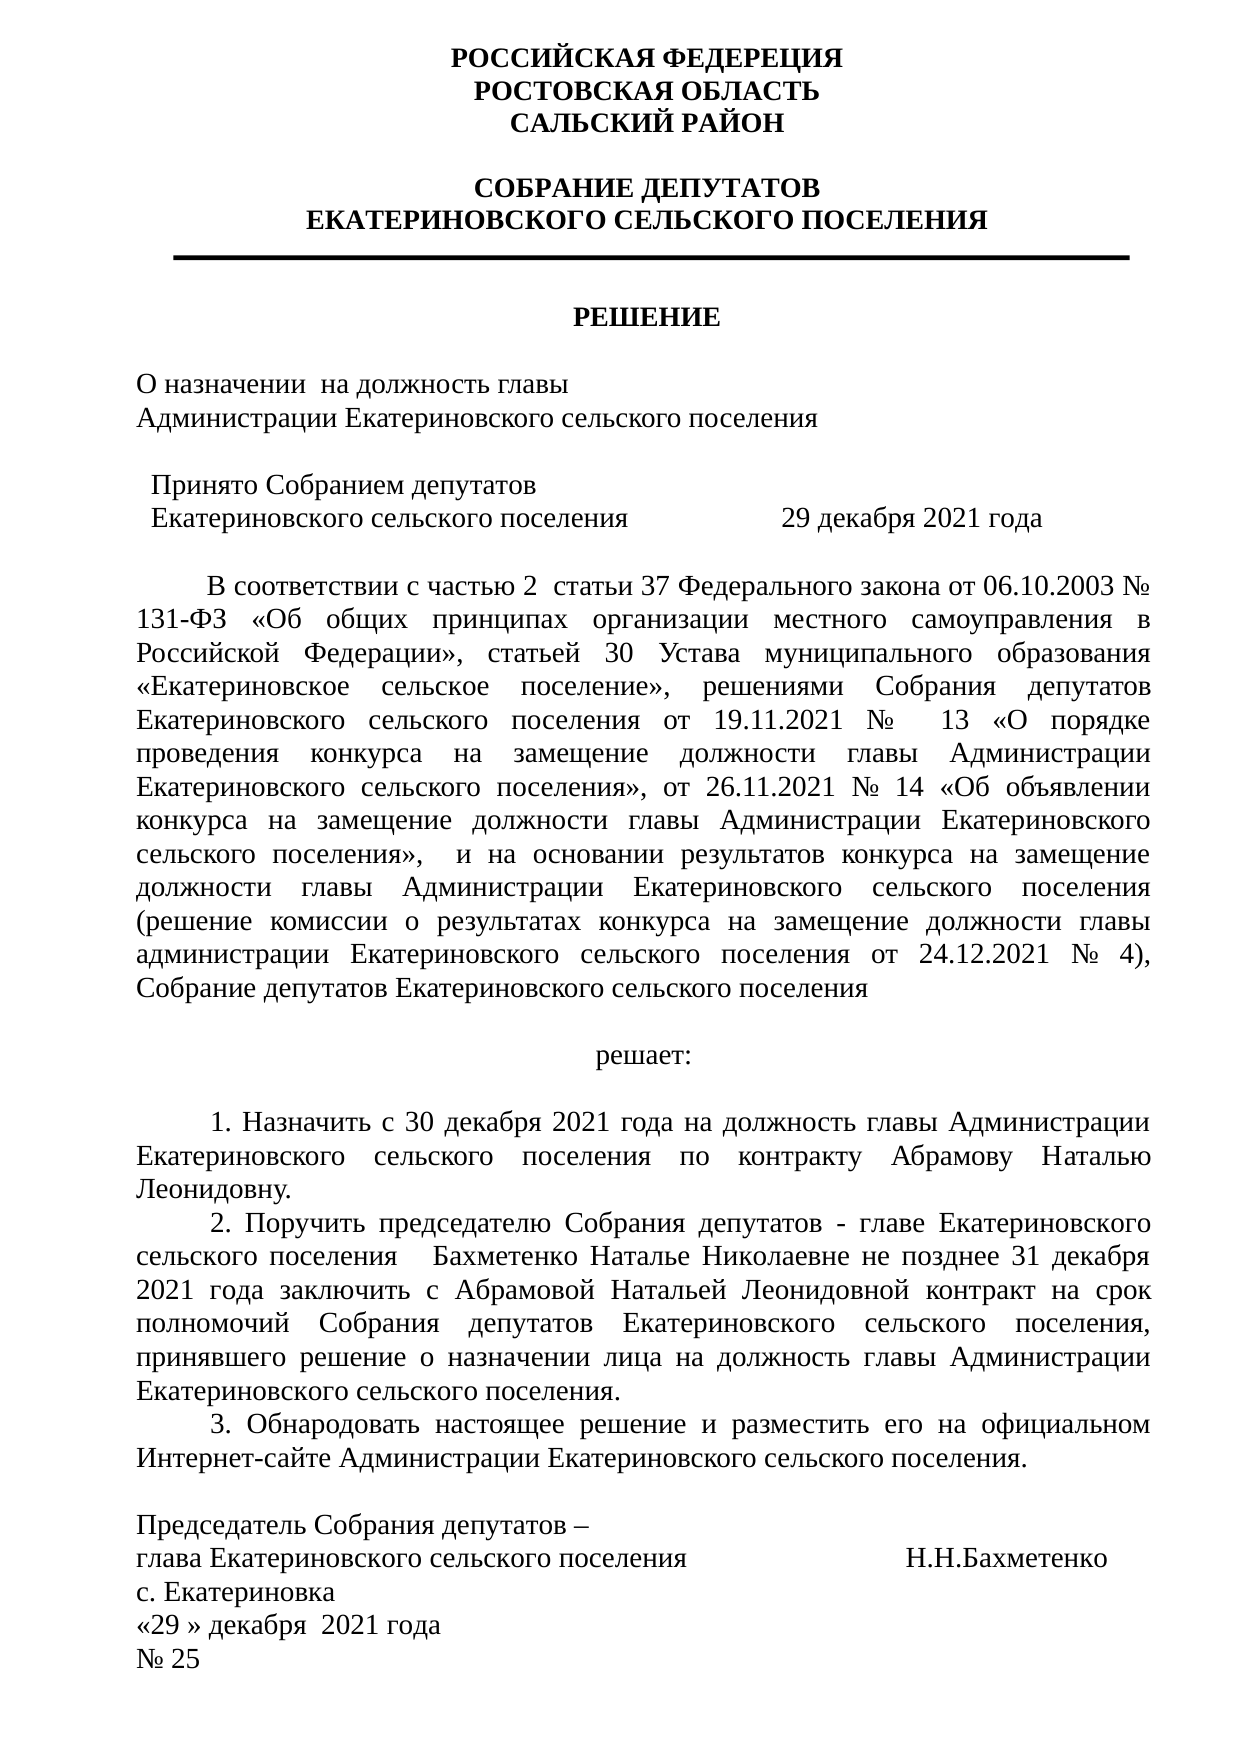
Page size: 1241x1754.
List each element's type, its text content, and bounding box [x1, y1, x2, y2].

text глава Екатериновского сельского поселения Н.Н.Бахметенко [136, 1540, 1152, 1574]
text 2. Поручить председателю Собрания депутатов - главе Екатериновского сельского поселения Бахметенко Наталье Николаевне не позднее 31 декабря 2021 года заключить с Абрамовой Натальей Леонидовной контракт на срок полномочий Собрания депутатов Екатериновского сельского поселения, принявшего решение о назначении лица на должность главы Администрации Екатериновского сельского поселения. [136, 1205, 1152, 1406]
table_header РОССИЙСКАЯ ФЕДЕРЕЦИЯ РОСТОВСКАЯ ОБЛАСТЬ САЛЬСКИЙ РАЙОН СОБРАНИЕ ДЕПУТАТОВ ЕКАТЕРИНОВСКОГО СЕЛЬСКОГО ПОСЕЛЕНИЯ РЕШЕНИЕ [125, 41, 1096, 366]
text с. Екатериновка [136, 1574, 1152, 1607]
text Председатель Собрания депутатов – [136, 1507, 1152, 1540]
text 3. Обнародовать настоящее решение и разместить его на официальном Интернет-сайте Администрации Екатериновского сельского поселения. [136, 1406, 1152, 1473]
text Екатериновского сельского поселения 29 декабря 2021 года [136, 501, 1152, 534]
text № 25 [136, 1641, 1152, 1674]
text «29 » декабря 2021 года [136, 1607, 1152, 1641]
text Принято Собранием депутатов [136, 467, 1152, 501]
text В соответствии с частью 2 статьи 37 Федерального закона от 06.10.2003 № 131-ФЗ «Об общих принципах организации местного самоуправления в Российской Федерации», статьей 30 Устава муниципального образования «Екатериновское сельское поселение», решениями Собрания депутатов Екатериновского сельского поселения от 19.11.2021 № 13 «О порядке проведения конкурса на замещение должности главы Администрации Екатериновского сельского поселения», от 26.11.2021 № 14 «Об объявлении конкурса на замещение должности главы Администрации Екатериновского сельского поселения», и на основании результатов конкурса на замещение должности главы Администрации Екатериновского сельского поселения (решение комиссии о результатах конкурса на замещение должности главы администрации Екатериновского сельского поселения от 24.12.2021 № 4), Собрание депутатов Екатериновского сельского поселения [121, 568, 1152, 1004]
text решает: [136, 1037, 1152, 1071]
text Администрации Екатериновского сельского поселения [136, 400, 1152, 433]
text О назначении на должность главы [136, 366, 1152, 400]
text 1. Назначить с 30 декабря 2021 года на должность главы Администрации Екатериновского сельского поселения по контракту Абрамову Наталью Леонидовну. [136, 1104, 1152, 1205]
table_header [1096, 41, 1240, 366]
